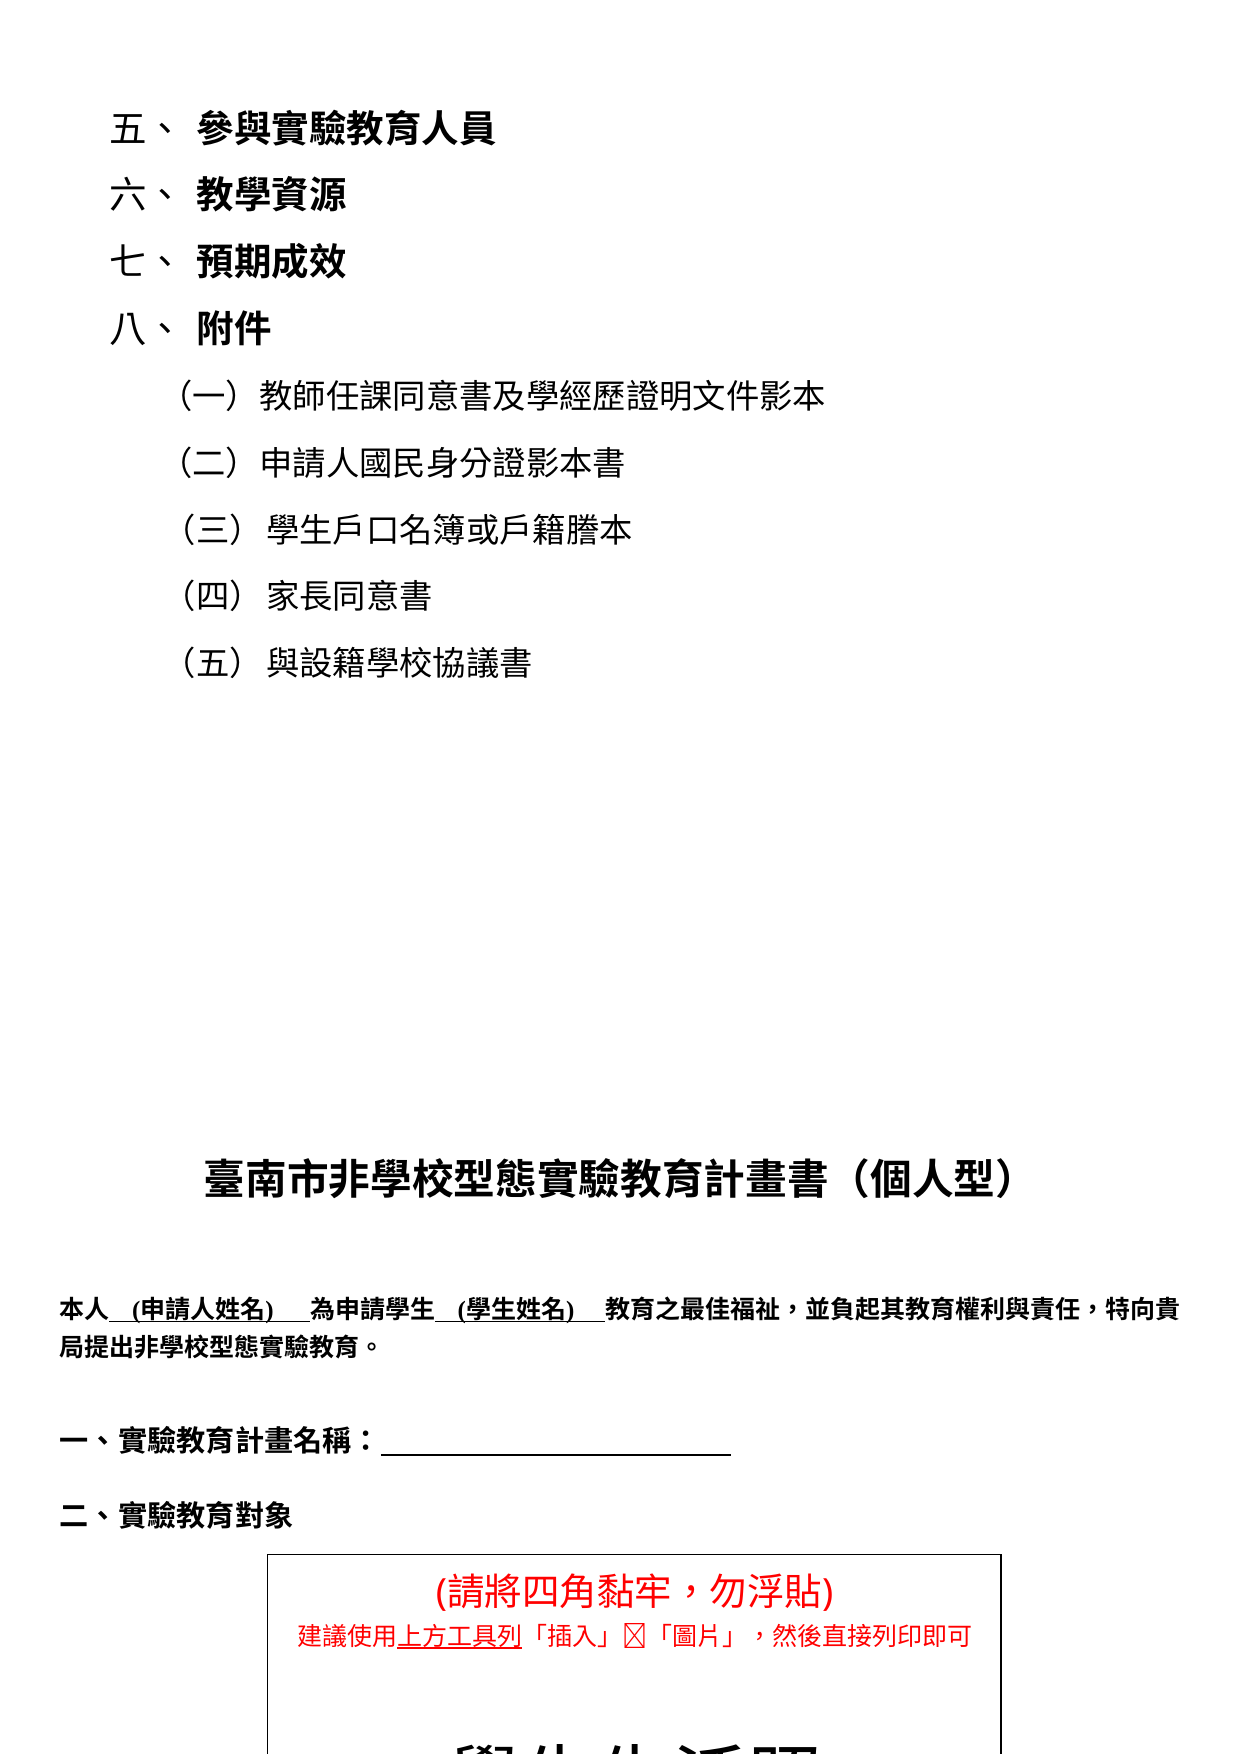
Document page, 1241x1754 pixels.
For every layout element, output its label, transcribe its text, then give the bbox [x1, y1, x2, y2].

list 實驗教育對象 [59, 1476, 1181, 1551]
list 附件 [109, 289, 1181, 356]
text 臺南市非學校型態實驗教育計畫書（個人型） [59, 1139, 1181, 1214]
list 預期成效 [109, 222, 1181, 289]
list 申請人國民身分證影本書 [159, 422, 1181, 489]
list 教學資源 [109, 156, 1181, 222]
list 實驗教育計畫名稱： [59, 1401, 1181, 1476]
text 本人 (申請人姓名) 為申請學生 (學生姓名) 教育之最佳福祉，並負起其教育權利與責任，特向貴局提出非學校型態實驗教育。 [59, 1289, 1181, 1364]
list 教師任課同意書及學經歷證明文件影本 [159, 356, 1181, 422]
list 學生戶口名簿或戶籍謄本 [162, 489, 1181, 556]
list 與設籍學校協議書 [162, 622, 1181, 689]
list 參與實驗教育人員 [109, 89, 1181, 156]
list 家長同意書 [162, 556, 1181, 622]
